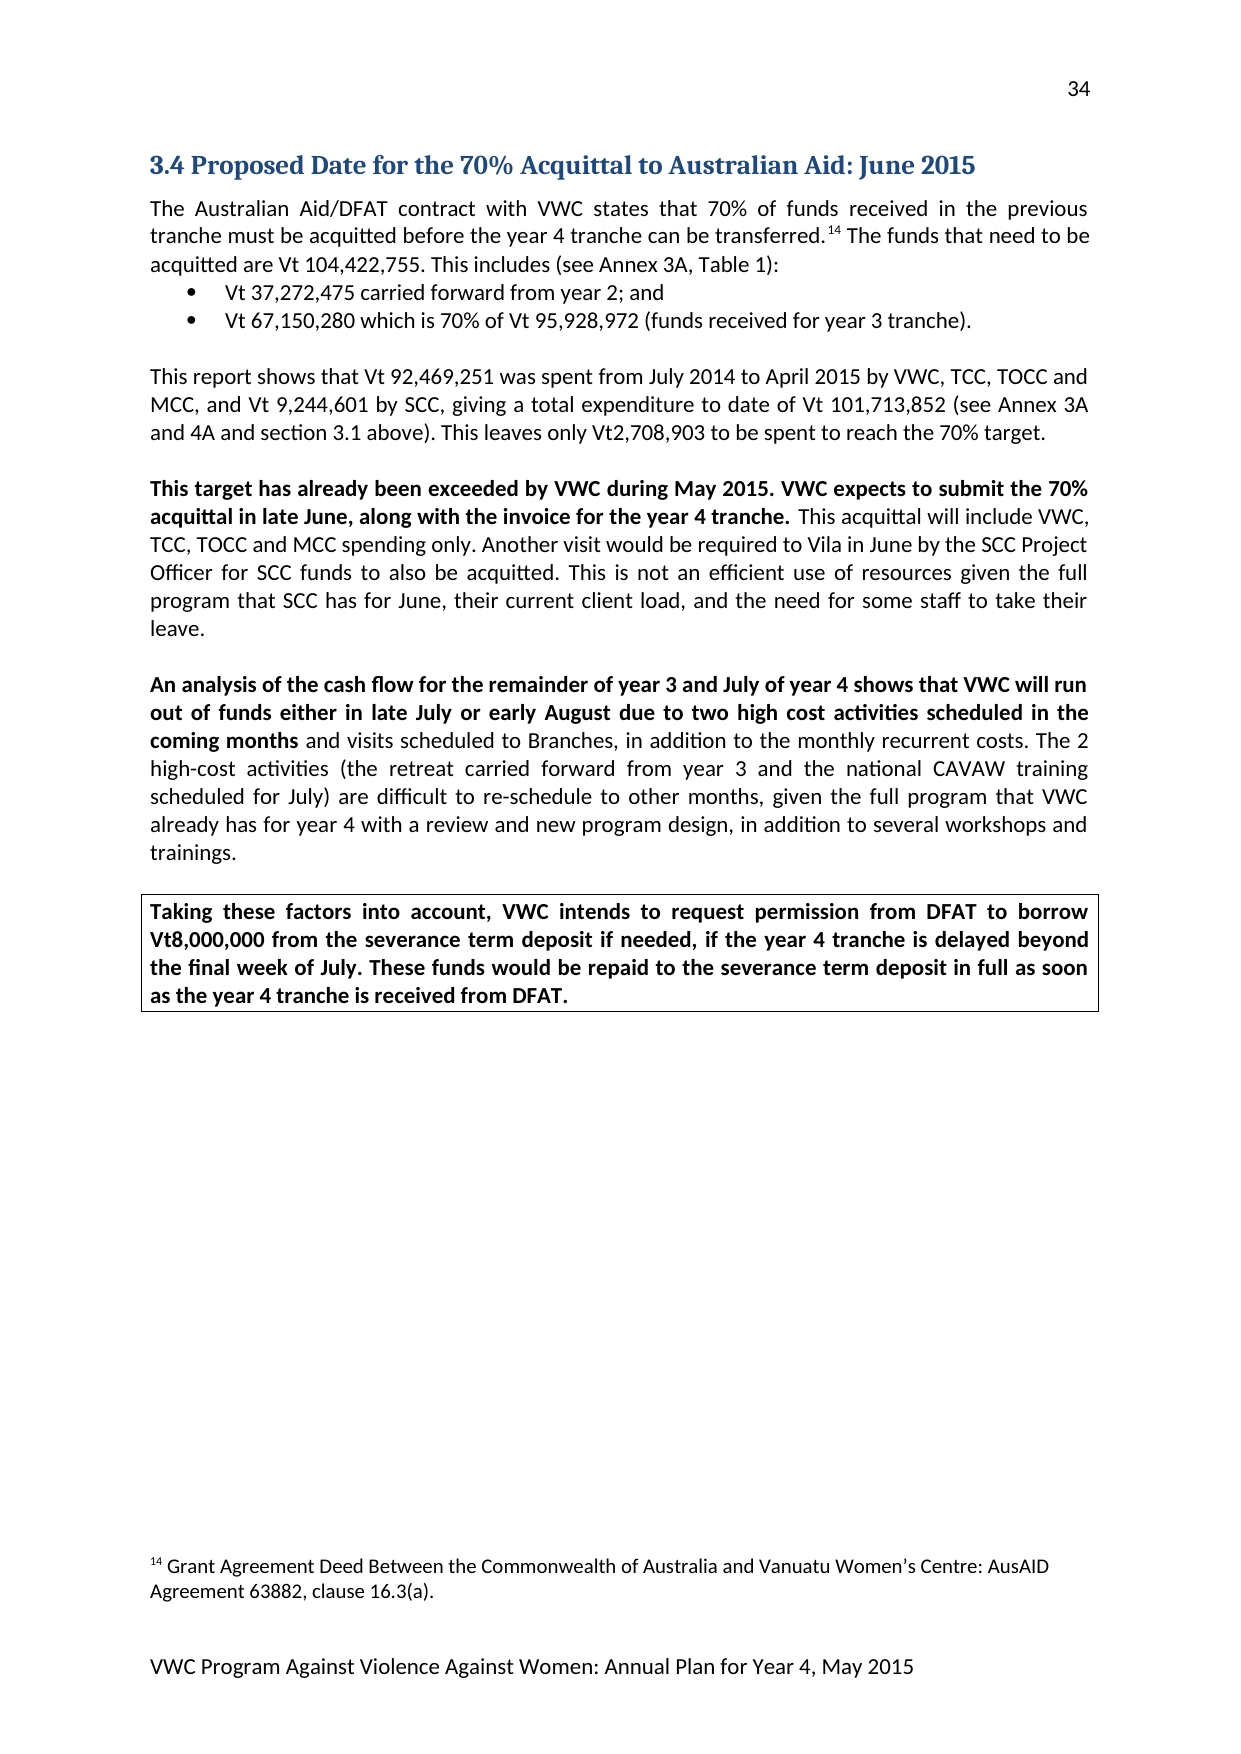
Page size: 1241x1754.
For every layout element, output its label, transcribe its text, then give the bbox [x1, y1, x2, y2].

list Vt 37,272,475 carried forward from year 2; and [187, 278, 1090, 306]
text An analysis of the cash flow for the remainder of year 3 and July of year 4 shows that VWC will run out of funds either in late July or early August due to two high cost activities scheduled in the coming months and visits scheduled to Branches, in addition to the monthly recurrent costs. The 2 high-cost activities (the retreat carried forward from year 3 and the national CAVAW training scheduled for July) are difficult to re-schedule to other months, given the full program that VWC already has for year 4 with a review and new program design, in addition to several workshops and trainings. [150, 670, 1090, 866]
text Taking these factors into account, VWC intends to request permission from DFAT to borrow Vt8,000,000 from the severance term deposit if needed, if the year 4 tranche is delayed beyond the final week of July. These funds would be repaid to the severance term deposit in full as soon as the year 4 tranche is received from DFAT. [142, 895, 1098, 1011]
subtitle 3.4 Proposed Date for the 70% Acquittal to Australian Aid: June 2015 [150, 150, 1090, 181]
text This target has already been exceeded by VWC during May 2015. VWC expects to submit the 70% acquittal in late June, along with the invoice for the year 4 tranche. This acquittal will include VWC, TCC, TOCC and MCC spending only. Another visit would be required to Vila in June by the SCC Project Officer for SCC funds to also be acquitted. This is not an efficient use of resources given the full program that SCC has for June, their current client load, and the need for some staff to take their leave. [150, 474, 1090, 642]
text This report shows that Vt 92,469,251 was spent from July 2014 to April 2015 by VWC, TCC, TOCC and MCC, and Vt 9,244,601 by SCC, giving a total expenditure to date of Vt 101,713,852 (see Annex 3A and 4A and section 3.1 above). This leaves only Vt2,708,903 to be spent to reach the 70% target. [150, 362, 1090, 446]
list Vt 67,150,280 which is 70% of Vt 95,928,972 (funds received for year 3 tranche). [187, 306, 1090, 334]
text The Australian Aid/DFAT contract with VWC states that 70% of funds received in the previous tranche must be acquitted before the year 4 tranche can be transferred. The funds that need to be acquitted are Vt 104,422,755. This includes (see Annex 3A, Table 1): [150, 194, 1090, 278]
